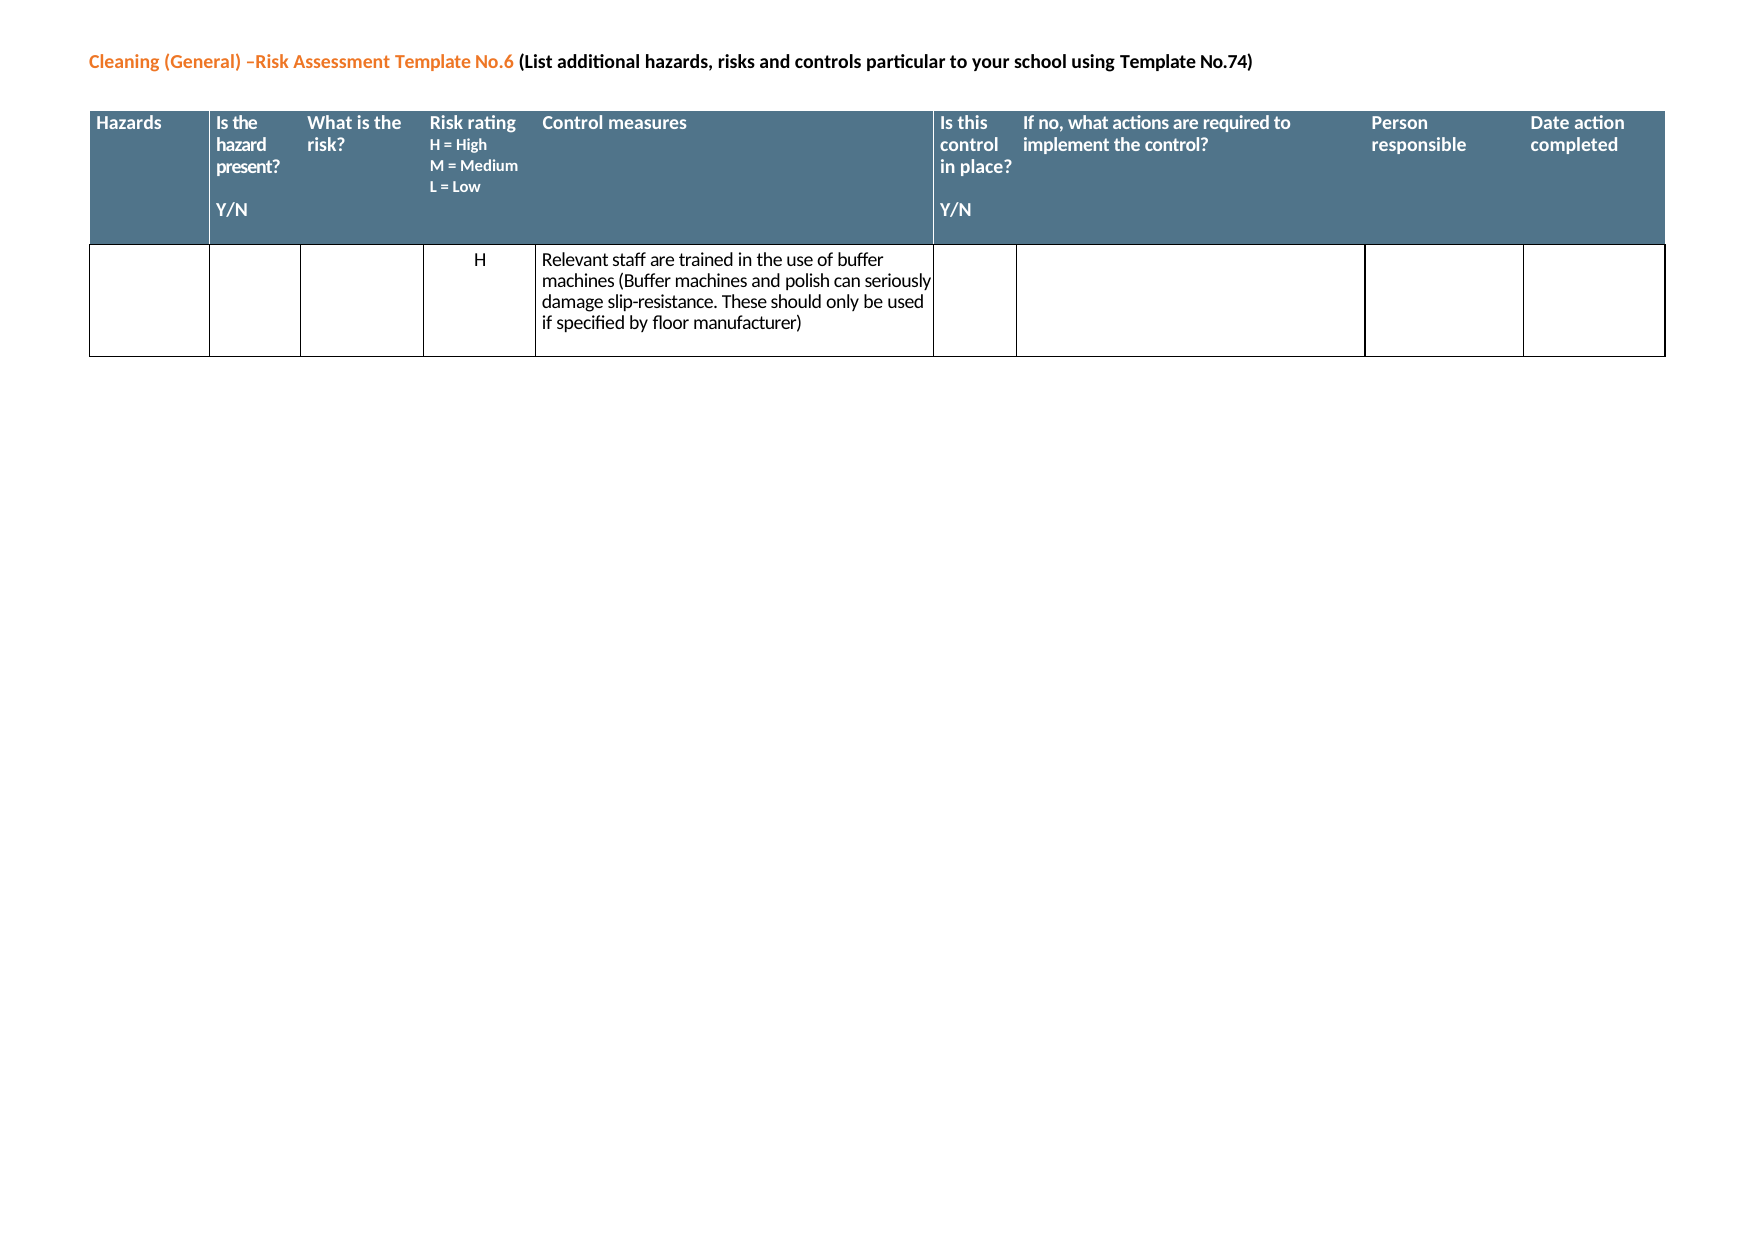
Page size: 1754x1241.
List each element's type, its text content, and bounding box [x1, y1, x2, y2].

table_header Date action completed [1524, 111, 1665, 244]
table_header What is the risk? [301, 111, 423, 244]
table_header Person responsible [1365, 111, 1524, 244]
table_header Control measures [536, 111, 933, 244]
table_header If no, what actions are required to implement the control? [1016, 111, 1365, 244]
table_cell Relevant staff are trained in the use of buffer machines (Buffer machines and polish can seriously damage slip-resistance. These should only be used if specified by floor manufacturer) [536, 245, 933, 356]
table_header Is this control in place? Y/N [934, 111, 1016, 244]
table_cell H [424, 245, 535, 356]
table_header Is the hazard present? Y/N [210, 111, 301, 244]
table_header Risk rating H = High M = Medium L = Low [423, 111, 536, 244]
table_header Hazards [90, 111, 209, 244]
